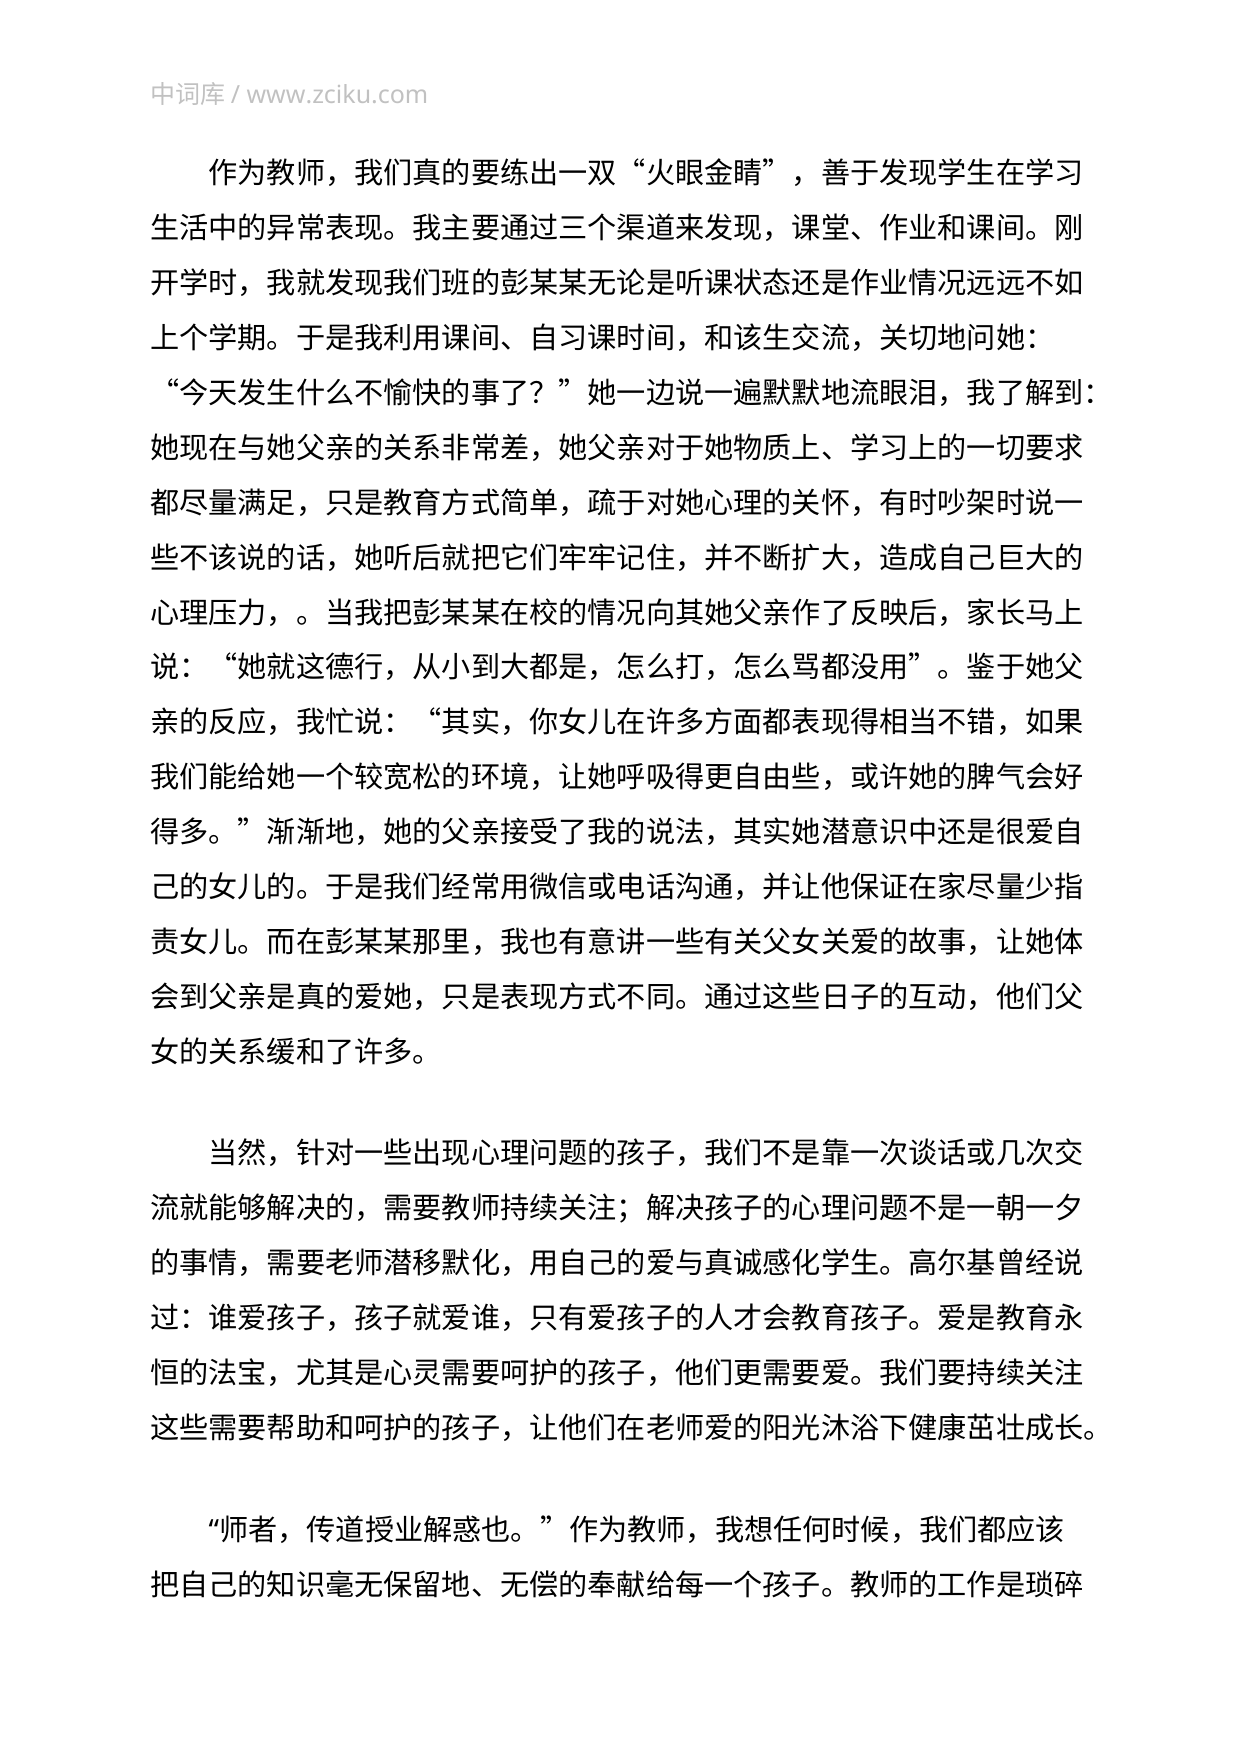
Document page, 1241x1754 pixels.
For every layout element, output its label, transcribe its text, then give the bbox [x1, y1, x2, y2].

text 当然，针对一些出现心理问题的孩子，我们不是靠一次谈话或几次交流就能够解决的，需要教师持续关注；解决孩子的心理问题不是一朝一夕的事情，需要老师潜移默化，用自己的爱与真诚感化学生。高尔基曾经说过：谁爱孩子，孩子就爱谁，只有爱孩子的人才会教育孩子。爱是教育永恒的法宝，尤其是心灵需要呵护的孩子，他们更需要爱。我们要持续关注这些需要帮助和呵护的孩子，让他们在老师爱的阳光沐浴下健康茁壮成长。 [150, 1130, 1090, 1447]
text 作为教师，我们真的要练出一双“火眼金睛”，善于发现学生在学习生活中的异常表现。我主要通过三个渠道来发现，课堂、作业和课间。刚开学时，我就发现我们班的彭某某无论是听课状态还是作业情况远远不如上个学期。于是我利用课间、自习课时间，和该生交流，关切地问她：“今天发生什么不愉快的事了？”她一边说一遍默默地流眼泪，我了解到：她现在与她父亲的关系非常差，她父亲对于她物质上、学习上的一切要求都尽量满足，只是教育方式简单，疏于对她心理的关怀，有时吵架时说一些不该说的话，她听后就把它们牢牢记住，并不断扩大，造成自己巨大的心理压力，。当我把彭某某在校的情况向其她父亲作了反映后，家长马上说：“她就这德行，从小到大都是，怎么打，怎么骂都没用”。鉴于她父亲的反应，我忙说：“其实，你女儿在许多方面都表现得相当不错，如果我们能给她一个较宽松的环境，让她呼吸得更自由些，或许她的脾气会好得多。”渐渐地，她的父亲接受了我的说法，其实她潜意识中还是很爱自己的女儿的。于是我们经常用微信或电话沟通，并让他保证在家尽量少指责女儿。而在彭某某那里，我也有意讲一些有关父女关爱的故事，让她体会到父亲是真的爱她，只是表现方式不同。通过这些日子的互动，他们父女的关系缓和了许多。 [150, 150, 1090, 1071]
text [150, 1506, 1090, 1604]
